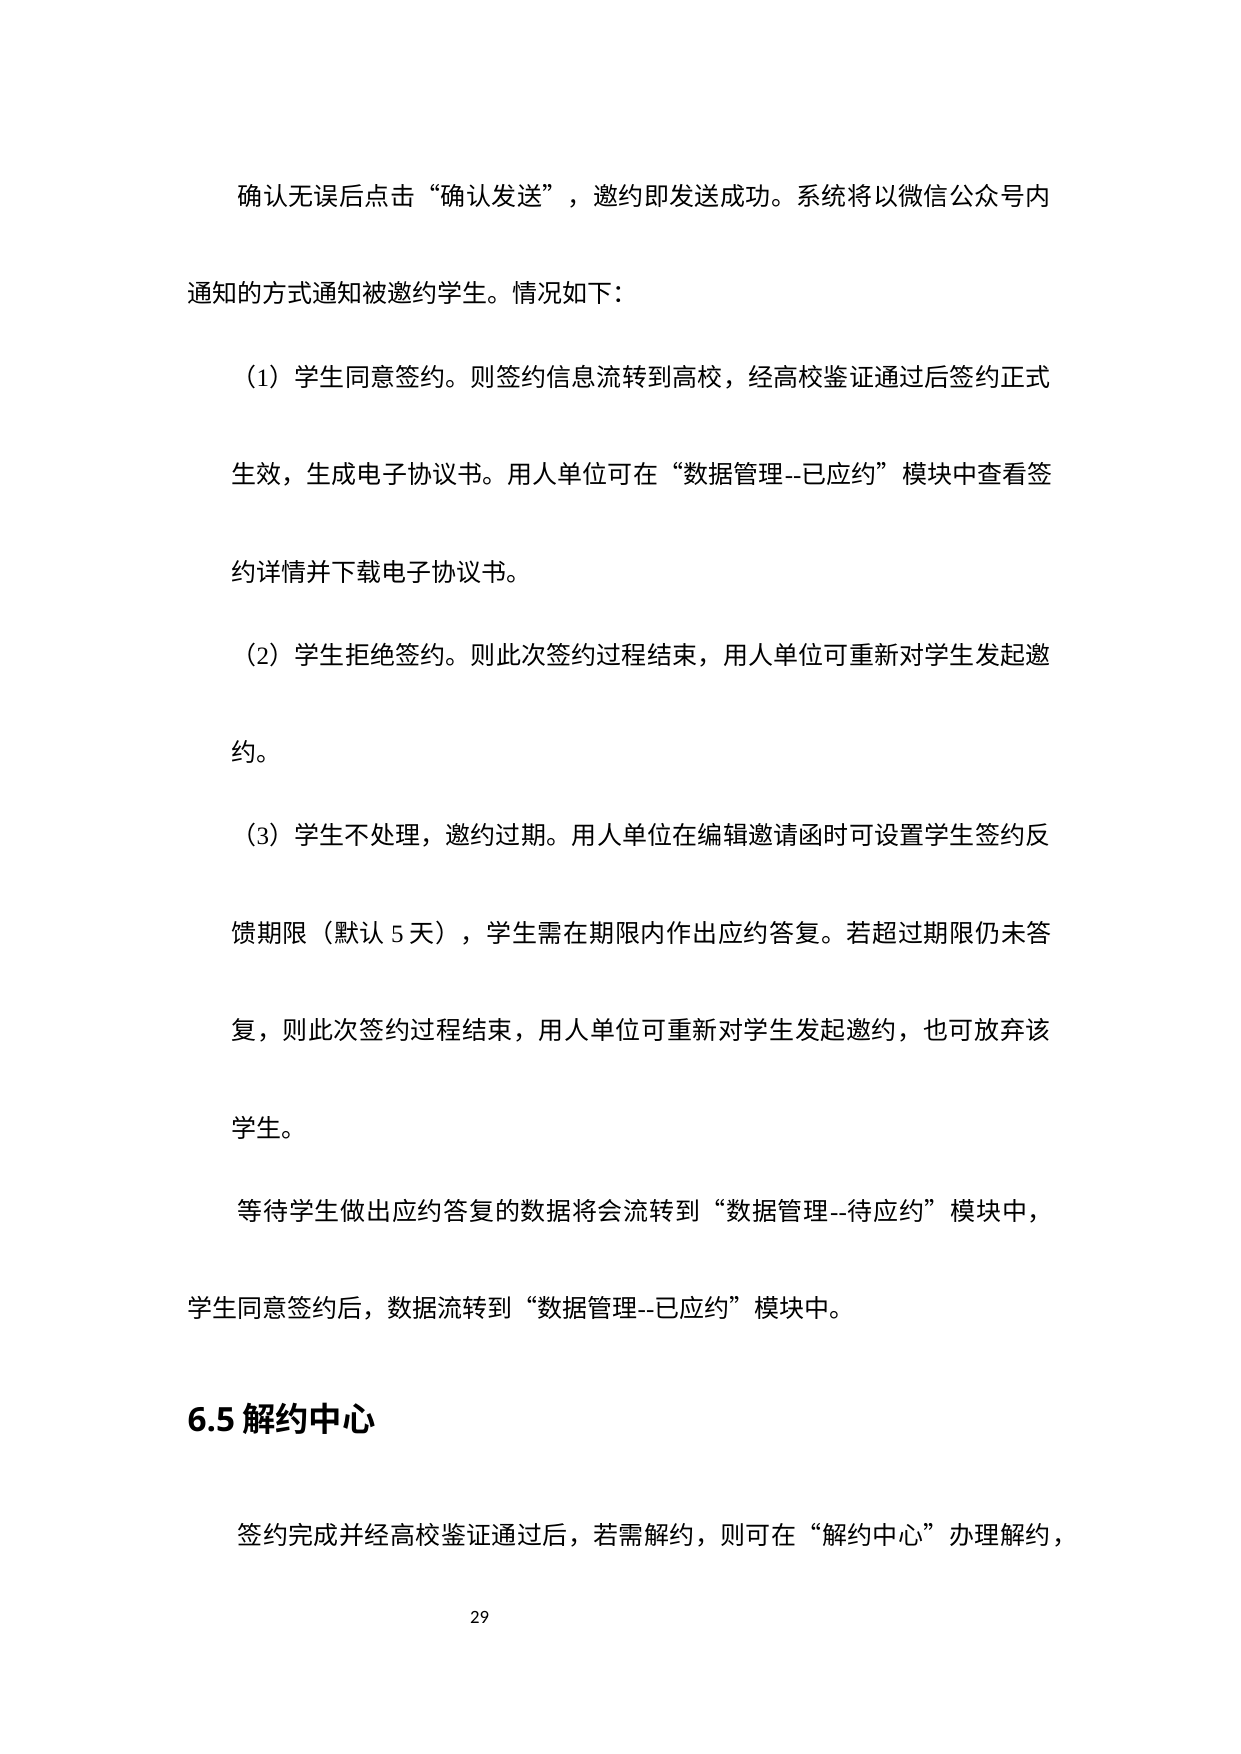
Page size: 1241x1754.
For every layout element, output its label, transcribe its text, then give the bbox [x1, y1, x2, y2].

text （2）学生拒绝签约。则此次签约过程结束，用人单位可重新对学生发起邀约。 [231, 621, 1053, 783]
text 确认无误后点击“确认发送”，邀约即发送成功。系统将以微信公众号内通知的方式通知被邀约学生。情况如下： [187, 162, 1053, 324]
text （1）学生同意签约。则签约信息流转到高校，经高校鉴证通过后签约正式生效，生成电子协议书。用人单位可在“数据管理--已应约”模块中查看签约详情并下载电子协议书。 [231, 343, 1053, 603]
text 等待学生做出应约答复的数据将会流转到“数据管理--待应约”模块中，学生同意签约后，数据流转到“数据管理--已应约”模块中。 [187, 1177, 1053, 1339]
text （3）学生不处理，邀约过期。用人单位在编辑邀请函时可设置学生签约反馈期限（默认5天），学生需在期限内作出应约答复。若超过期限仍未答复，则此次签约过程结束，用人单位可重新对学生发起邀约，也可放弃该学生。 [231, 801, 1053, 1159]
text 6.5解约中心 [187, 1385, 1053, 1450]
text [187, 1501, 1053, 1566]
